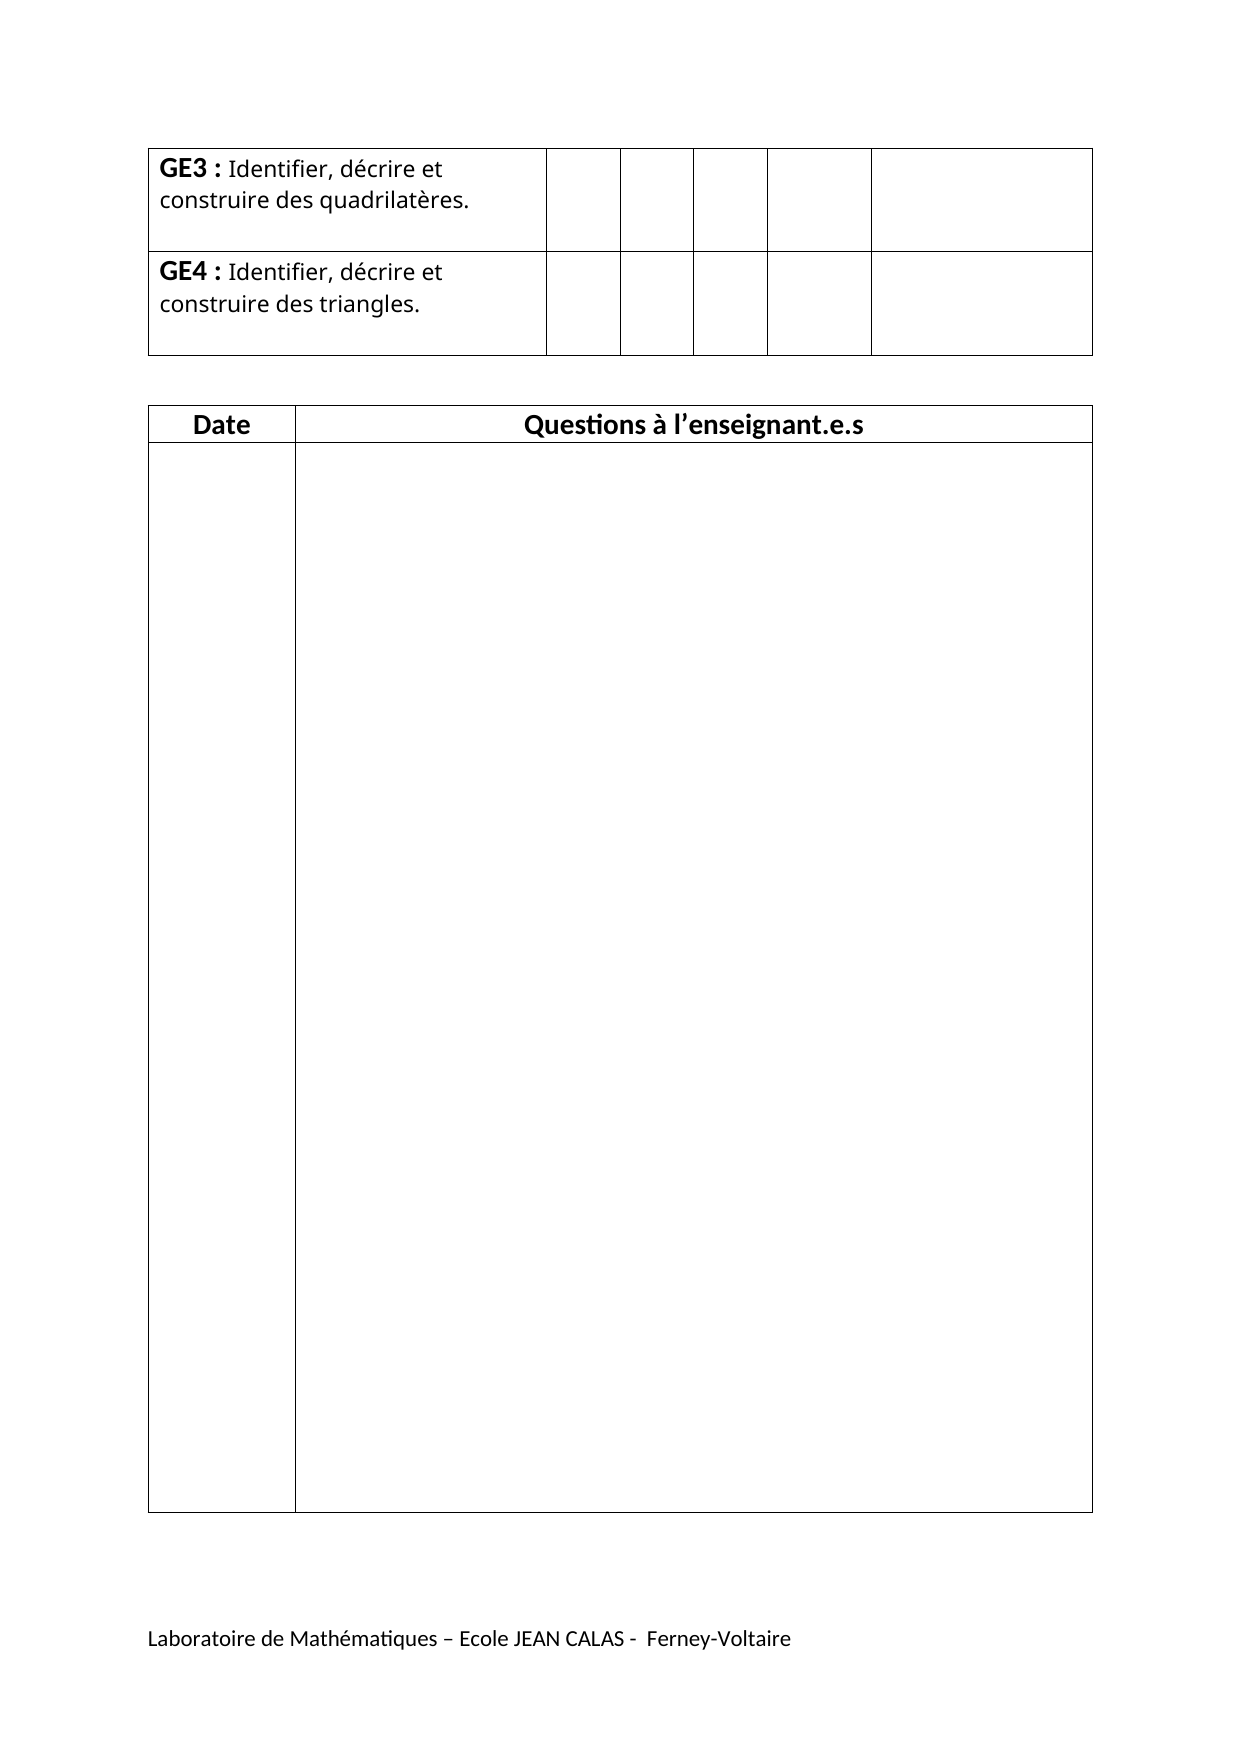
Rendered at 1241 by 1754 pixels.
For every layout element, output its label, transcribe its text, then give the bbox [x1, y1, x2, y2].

table_cell [768, 252, 871, 355]
table_cell [694, 149, 767, 251]
table_cell [547, 252, 620, 355]
table_cell [621, 252, 693, 355]
table_cell [547, 149, 620, 251]
table_cell [694, 252, 767, 355]
table_header Date [149, 406, 295, 442]
table_cell [149, 443, 295, 1512]
table_cell [872, 252, 1092, 355]
table_cell GE3 : Identifier, décrire et construire des quadrilatères. [149, 149, 546, 251]
table_cell [621, 149, 693, 251]
table_cell GE4 : Identifier, décrire et construire des triangles. [149, 252, 546, 355]
table_cell [872, 149, 1092, 251]
table_cell [296, 443, 1092, 1512]
table_header Questions à l’enseignant.e.s [296, 406, 1092, 442]
table_cell [768, 149, 871, 251]
